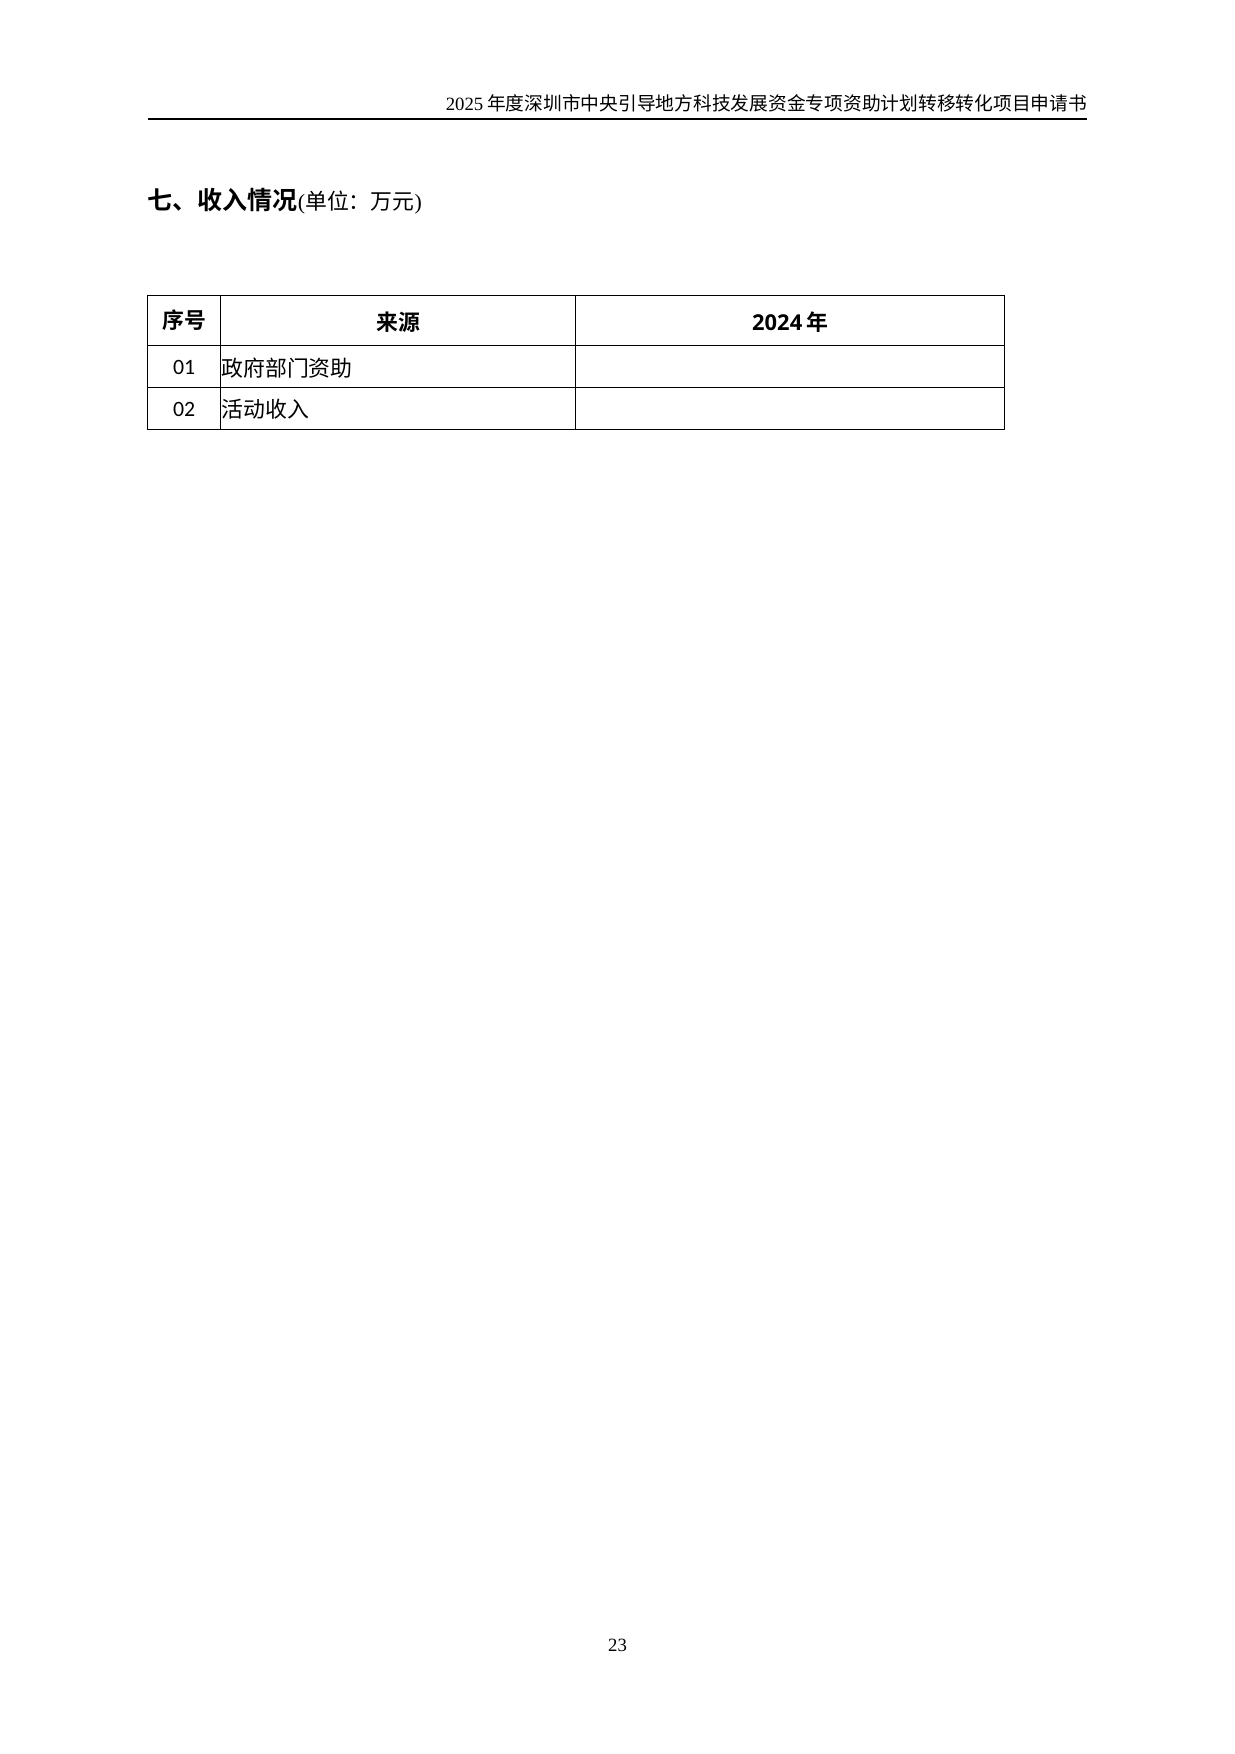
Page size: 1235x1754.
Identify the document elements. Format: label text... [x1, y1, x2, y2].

table_cell 政府部门资助 [221, 346, 575, 387]
table_cell 01 [148, 346, 220, 387]
table_header 来源 [221, 296, 575, 345]
table_header 2024年 [576, 296, 1004, 345]
table_cell [576, 388, 1004, 429]
table_header 序号 [148, 296, 220, 345]
table_cell 活动收入 [221, 388, 575, 429]
text 七、收入情况(单位：万元) [148, 166, 1087, 231]
table_cell 02 [148, 388, 220, 429]
table_cell [576, 346, 1004, 387]
